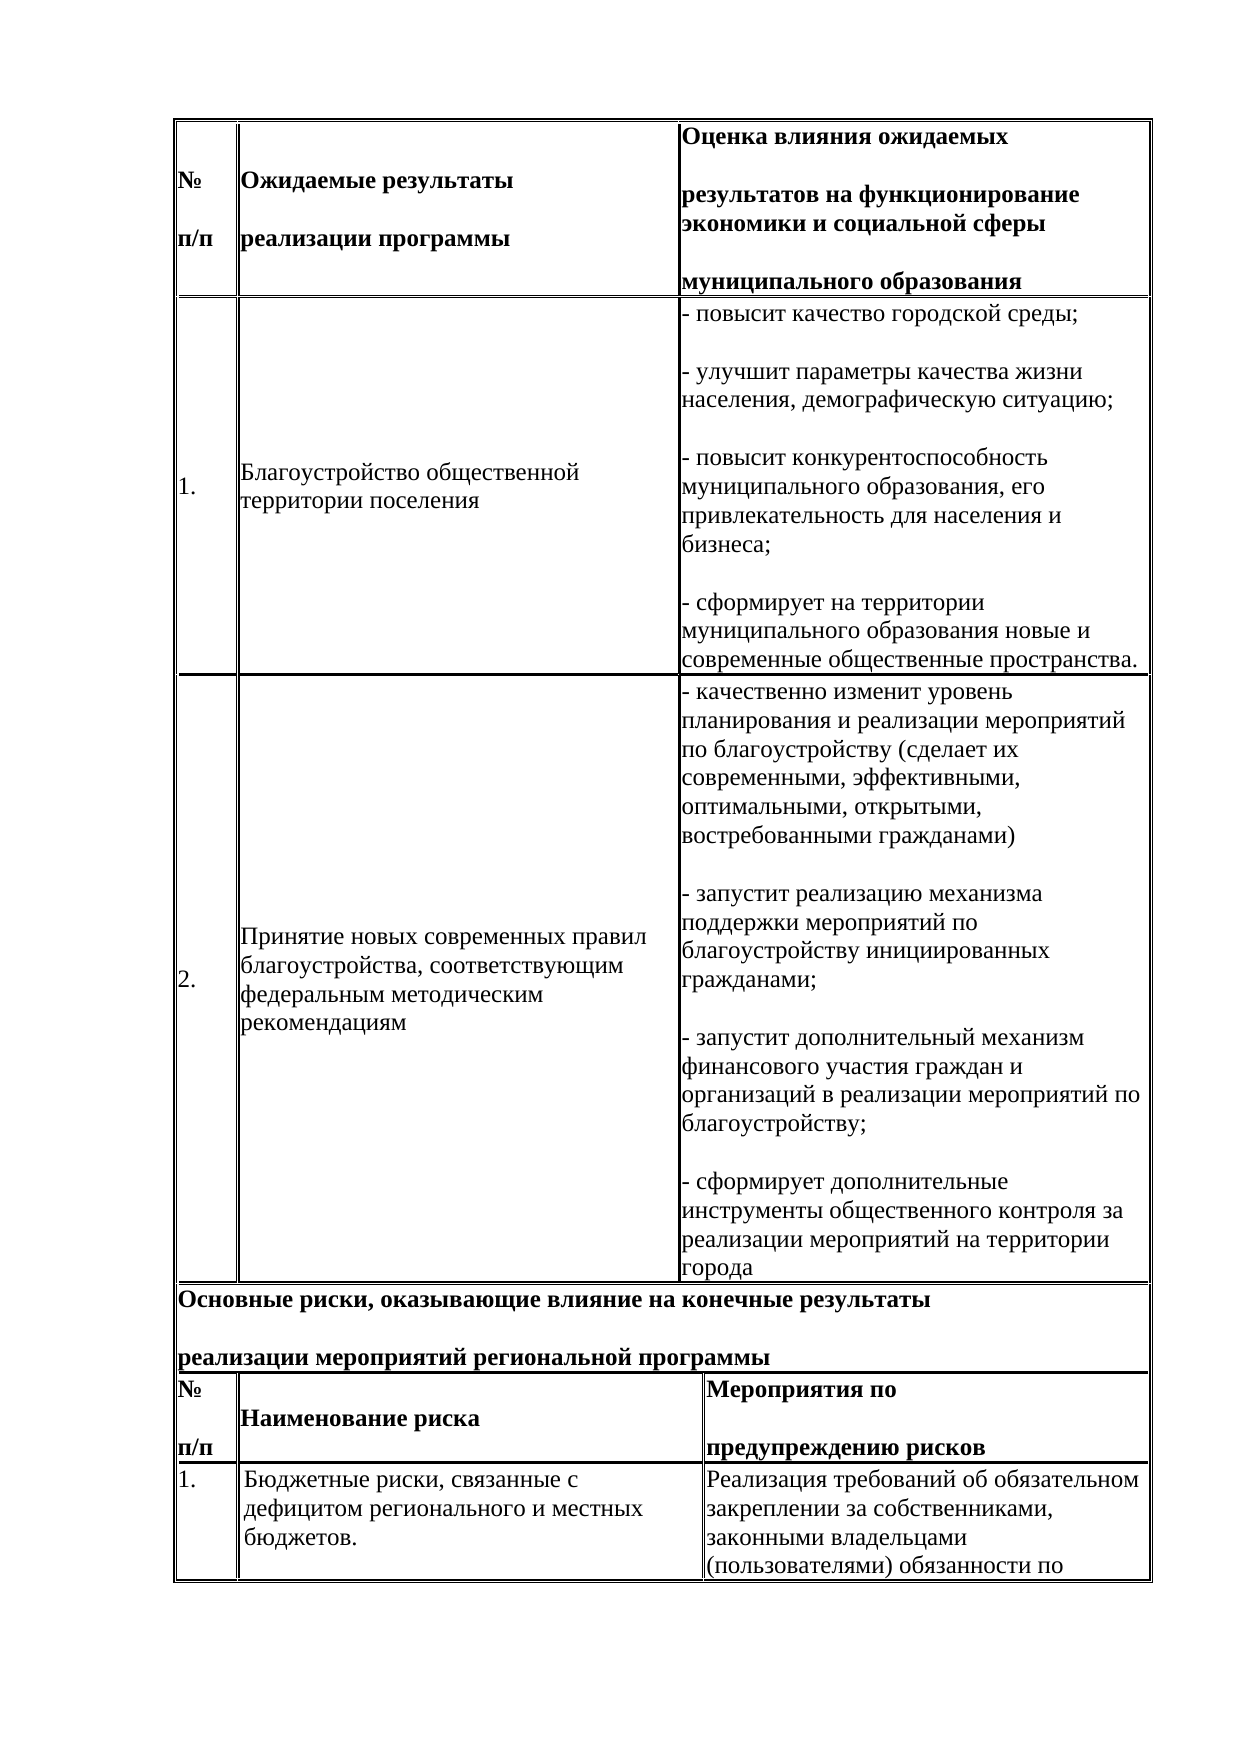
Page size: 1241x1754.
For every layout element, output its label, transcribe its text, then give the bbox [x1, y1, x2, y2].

table_header Оценка влияния ожидаемых результатов на функционирование экономики и социальной сферы муниципального образования [679, 122, 1149, 295]
table_cell 1. [175, 295, 238, 673]
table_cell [238, 1464, 704, 1579]
table_header № п/п [177, 120, 238, 295]
table_cell Благоустройство общественной территории поселения [240, 298, 678, 673]
table_cell - повысит качество городской среды; - улучшит параметры качества жизни населения, демографическую ситуацию; - повысит конкурентоспособность муниципального образования, его привлекательность для населения и бизнеса; - сформирует на территории муниципального образования новые и современные общественные пространства. [679, 295, 1151, 673]
table_cell Мероприятия по предупреждению рисков [705, 1371, 1149, 1461]
table_header Ожидаемые результаты реализации программы [238, 120, 679, 295]
table_cell 2. [175, 673, 236, 1281]
table_cell - качественно изменит уровень планирования и реализации мероприятий по благоустройству (сделает их современными, эффективными, оптимальными, открытыми, востребованными гражданами) - запустит реализацию механизма поддержки мероприятий по благоустройству инициированных гражданами; - запустит дополнительный механизм финансового участия граждан и организаций в реализации мероприятий по благоустройству; - сформирует дополнительные инструменты общественного контроля за реализации мероприятий на территории города [681, 673, 1151, 1281]
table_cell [704, 1461, 1149, 1579]
table_cell Основные риски, оказывающие влияние на конечные результаты реализации мероприятий региональной программы [177, 1281, 1150, 1371]
table_cell № п/п [177, 1371, 236, 1461]
table_cell 1. [177, 1461, 238, 1579]
table_cell Принятие новых современных правил благоустройства, соответствующим федеральным методическим рекомендациям [240, 676, 678, 1281]
table_cell Наименование риска [240, 1374, 702, 1461]
